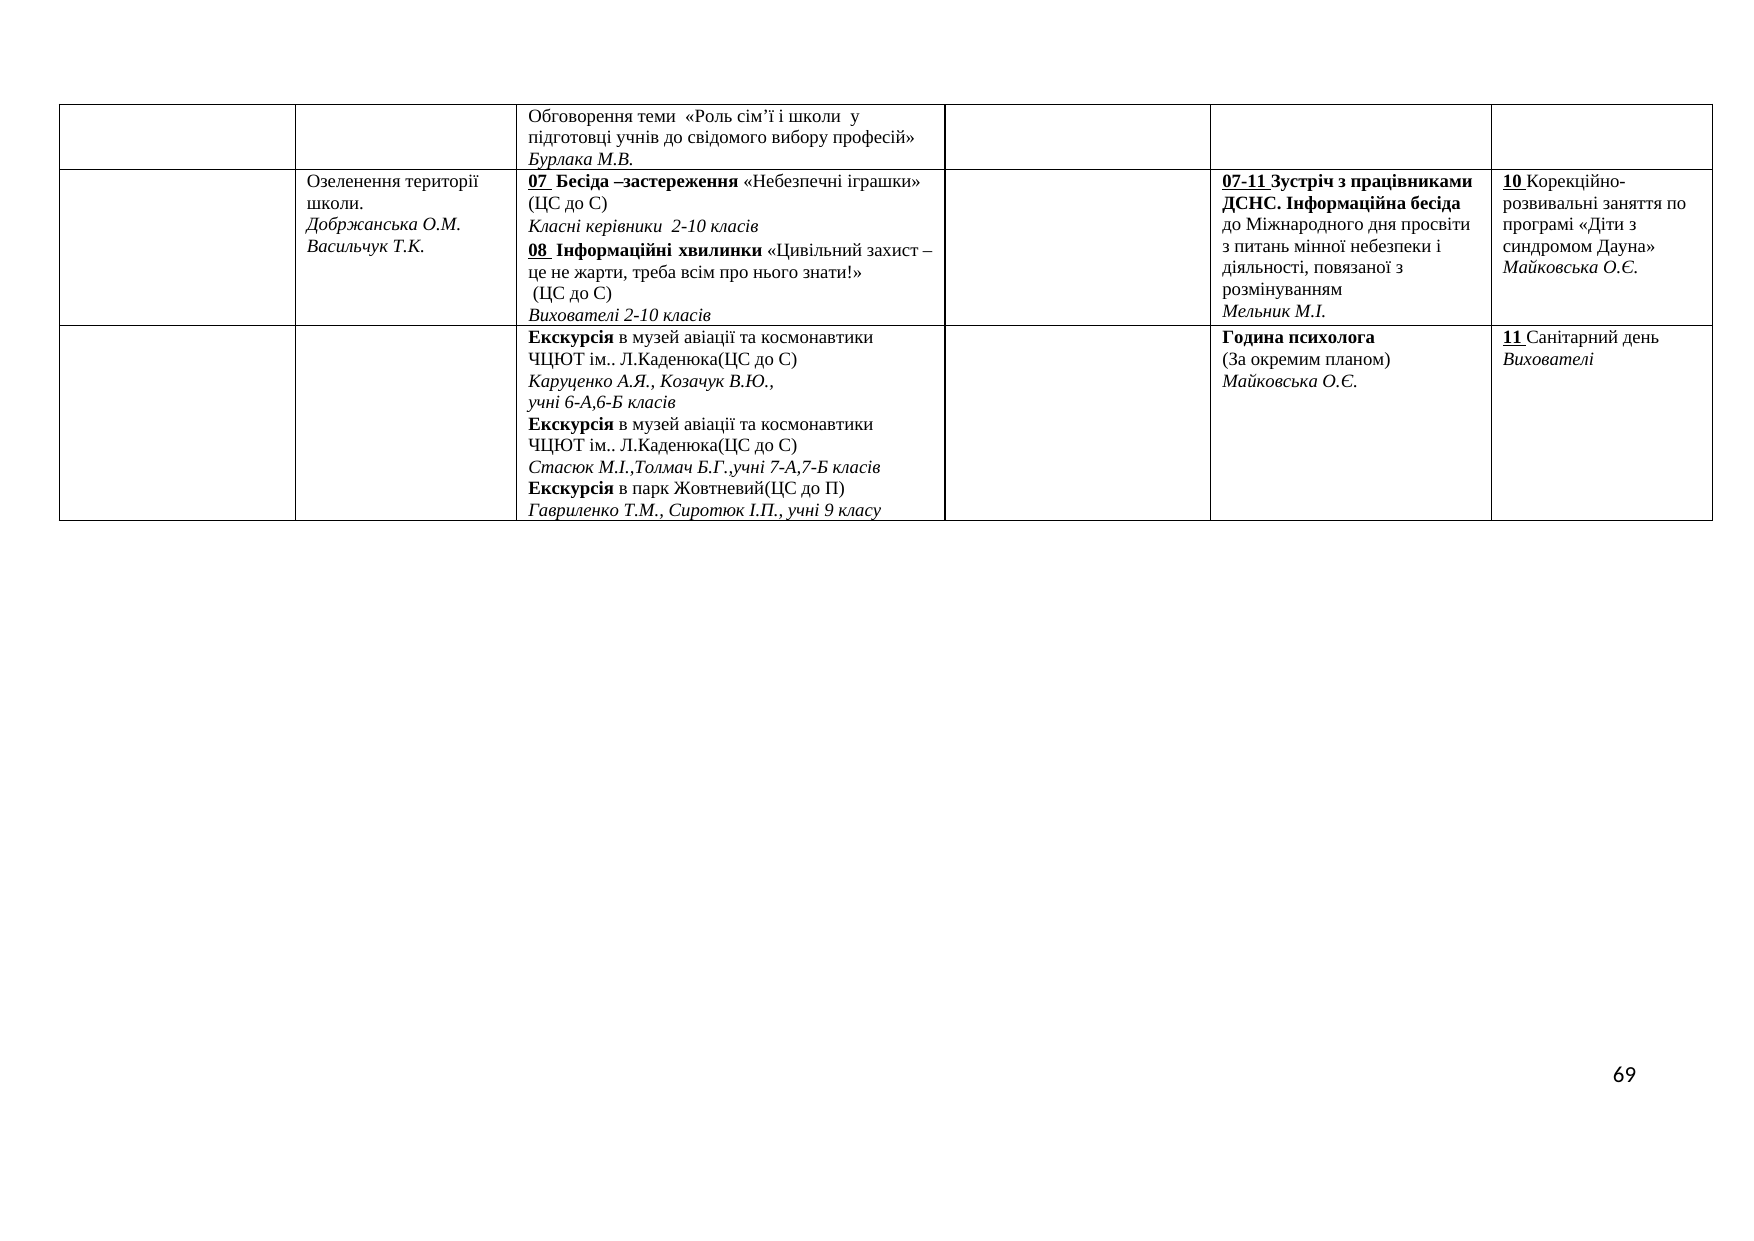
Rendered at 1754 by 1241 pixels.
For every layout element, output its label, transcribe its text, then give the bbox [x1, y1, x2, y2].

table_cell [1492, 105, 1712, 169]
table_cell 07 Бесіда –застереження «Небезпечні іграшки» (ЦС до С) Класні керівники 2-10 класів 08 Інформаційні хвилинки «Цивільний захист – це не жарти, треба всім про нього знати!» (ЦС до С) Вихователі 2-10 класів [517, 170, 944, 325]
table_cell [60, 326, 295, 520]
table_cell 10 Корекційно-розвивальні заняття по програмі «Діти з синдромом Дауна» Майковська О.Є. [1492, 170, 1712, 325]
table_cell [946, 105, 1210, 169]
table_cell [1211, 105, 1491, 169]
table_cell 11 Санітарний день Вихователі [1492, 326, 1712, 520]
table_cell Година психолога (За окремим планом) Майковська О.Є. [1211, 326, 1491, 520]
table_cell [517, 105, 944, 169]
table_cell [946, 170, 1210, 325]
table_cell [296, 326, 516, 520]
table_cell 07-11 Зустріч з працівниками ДСНС. Інформаційна бесіда до Міжнародного дня просвіти з питань мінної небезпеки і діяльності, повязаної з розмінуванням Мельник М.І. [1211, 170, 1491, 325]
table_cell Екскурсія в музей авіації та космонавтики ЧЦЮТ ім.. Л.Каденюка(ЦС до С) Каруценко А.Я., Козачук В.Ю., учні 6-А,6-Б класів Екскурсія в музей авіації та космонавтики ЧЦЮТ ім.. Л.Каденюка(ЦС до С) Стасюк М.І.,Толмач Б.Г.,учні 7-А,7-Б класів Екскурсія в парк Жовтневий(ЦС до П) Гавриленко Т.М., Сиротюк І.П., учні 9 класу [517, 326, 944, 520]
table_cell [296, 105, 516, 169]
table_cell [946, 326, 1210, 520]
table_cell [60, 105, 295, 169]
table_cell [60, 170, 295, 325]
table_cell Озеленення території школи. Добржанська О.М. Васильчук Т.К. [296, 170, 516, 325]
